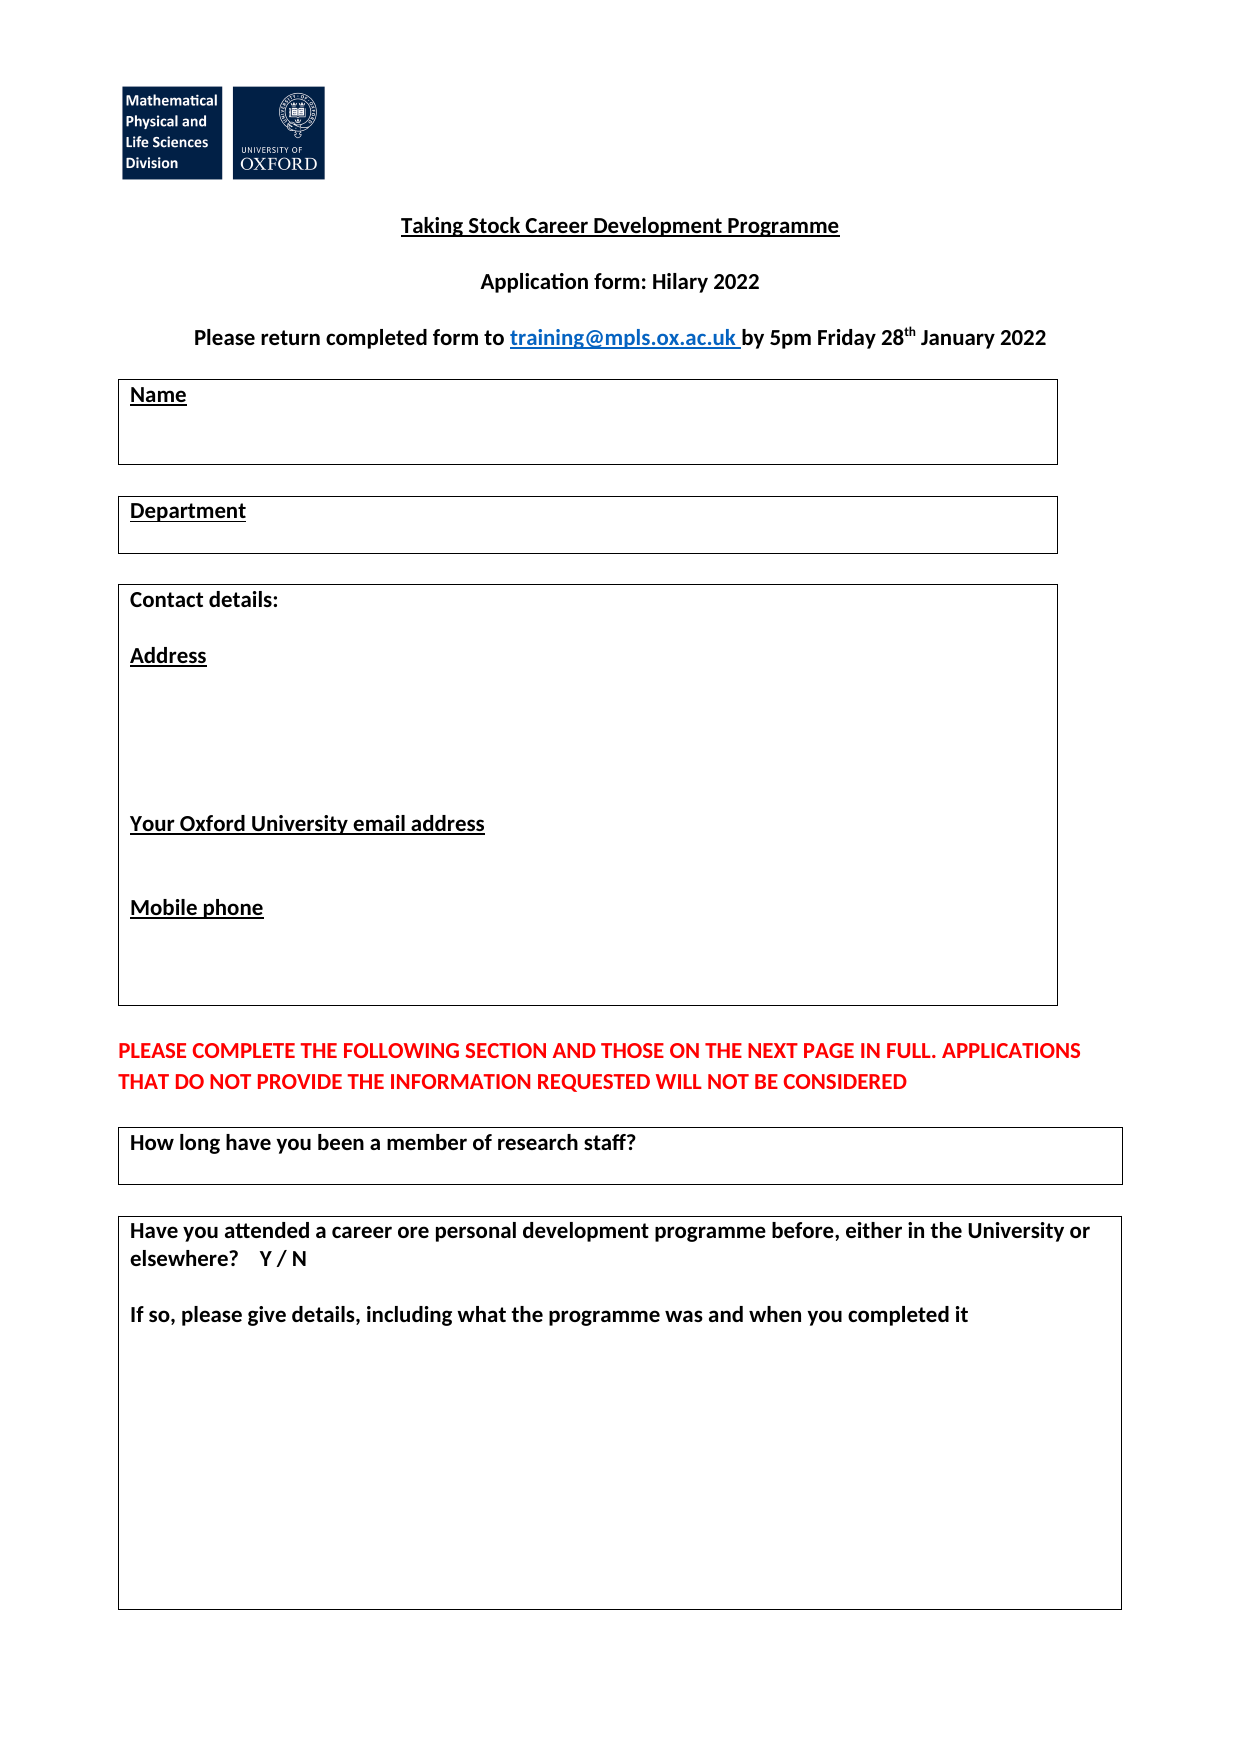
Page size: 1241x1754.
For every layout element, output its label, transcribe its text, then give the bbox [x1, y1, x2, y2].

table_header Name [119, 380, 1057, 464]
text Application form: Hilary 2022 [118, 267, 1122, 295]
picture [118, 82, 329, 184]
text PLEASE COMPLETE THE FOLLOWING SECTION AND THOSE ON THE NEXT PAGE IN FULL. APPLICATIONS THAT DO NOT PROVIDE THE INFORMATION REQUESTED WILL NOT BE CONSIDERED [118, 1037, 1122, 1095]
table_header Contact details: Address Your Oxford University email address Mobile phone [119, 585, 1057, 1005]
table_header Department [119, 497, 1057, 553]
text Taking Stock Career Development Programme [118, 211, 1122, 239]
table_header How long have you been a member of research staff? [119, 1128, 1122, 1184]
text Please return completed form to training@mpls.ox.ac.uk by 5pm Friday 28th January 2022 [118, 323, 1122, 351]
